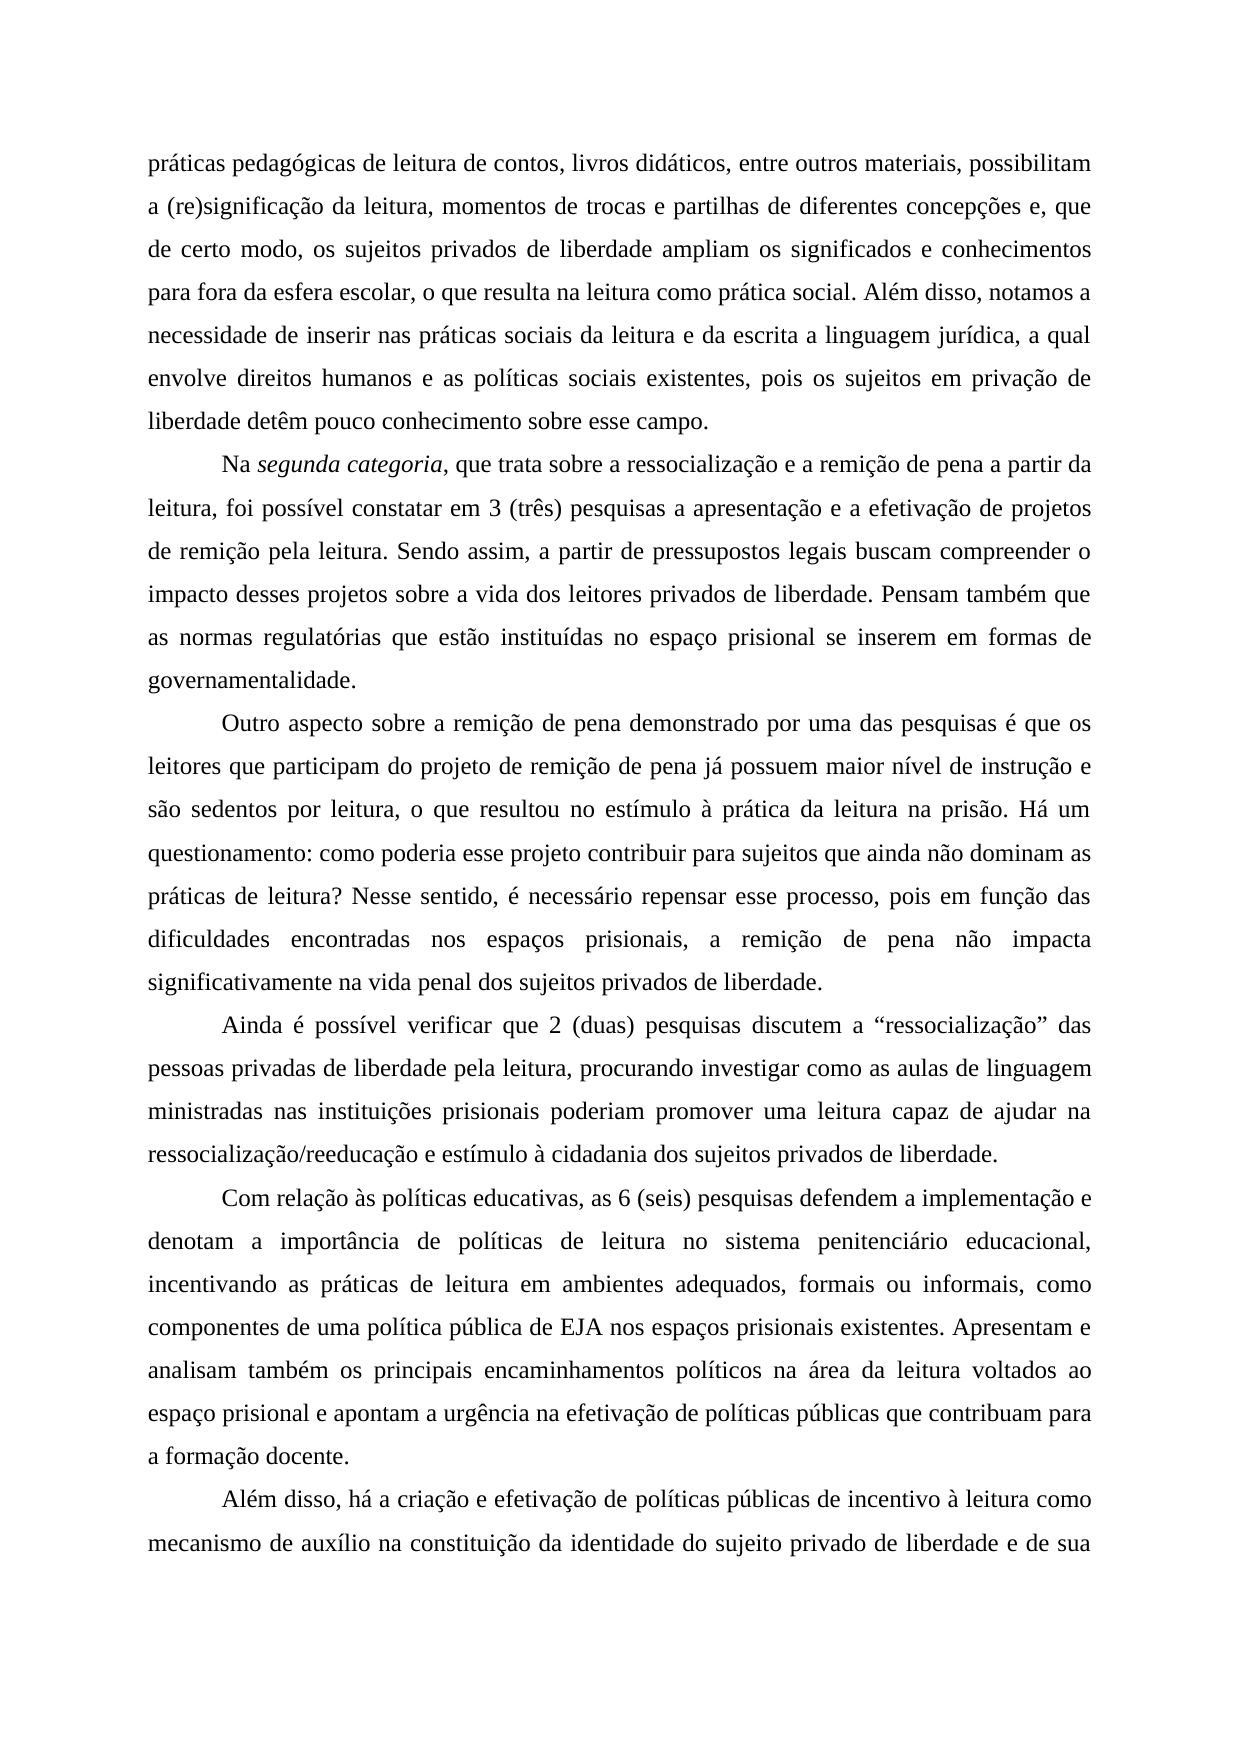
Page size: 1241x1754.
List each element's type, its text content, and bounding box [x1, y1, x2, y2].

text Ainda é possível verificar que 2 (duas) pesquisas discutem a “ressocialização” das pessoas privadas de liberdade pela leitura, procurando investigar como as aulas de linguagem ministradas nas instituições prisionais poderiam promover uma leitura capaz de ajudar na ressocialização/reeducação e estímulo à cidadania dos sujeitos privados de liberdade. [148, 1010, 1092, 1168]
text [148, 148, 1092, 435]
text Outro aspecto sobre a remição de pena demonstrado por uma das pesquisas é que os leitores que participam do projeto de remição de pena já possuem maior nível de instrução e são sedentos por leitura, o que resultou no estímulo à prática da leitura na prisão. Há um questionamento: como poderia esse projeto contribuir para sujeitos que ainda não dominam as práticas de leitura? Nesse sentido, é necessário repensar esse processo, pois em função das dificuldades encontradas nos espaços prisionais, a remição de pena não impacta significativamente na vida penal dos sujeitos privados de liberdade. [148, 708, 1092, 996]
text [148, 1484, 1092, 1528]
text Na segunda categoria, que trata sobre a ressocialização e a remição de pena a partir da leitura, foi possível constatar em 3 (três) pesquisas a apresentação e a efetivação de projetos de remição pela leitura. Sendo assim, a partir de pressupostos legais buscam compreender o impacto desses projetos sobre a vida dos leitores privados de liberdade. Pensam também que as normas regulatórias que estão instituídas no espaço prisional se inserem em formas de governamentalidade. [148, 449, 1092, 694]
text Com relação às políticas educativas, as 6 (seis) pesquisas defendem a implementação e denotam a importância de políticas de leitura no sistema penitenciário educacional, incentivando as práticas de leitura em ambientes adequados, formais ou informais, como componentes de uma política pública de EJA nos espaços prisionais existentes. Apresentam e analisam também os principais encaminhamentos políticos na área da leitura voltados ao espaço prisional e apontam a urgência na efetivação de políticas públicas que contribuam para a formação docente. [148, 1183, 1092, 1470]
